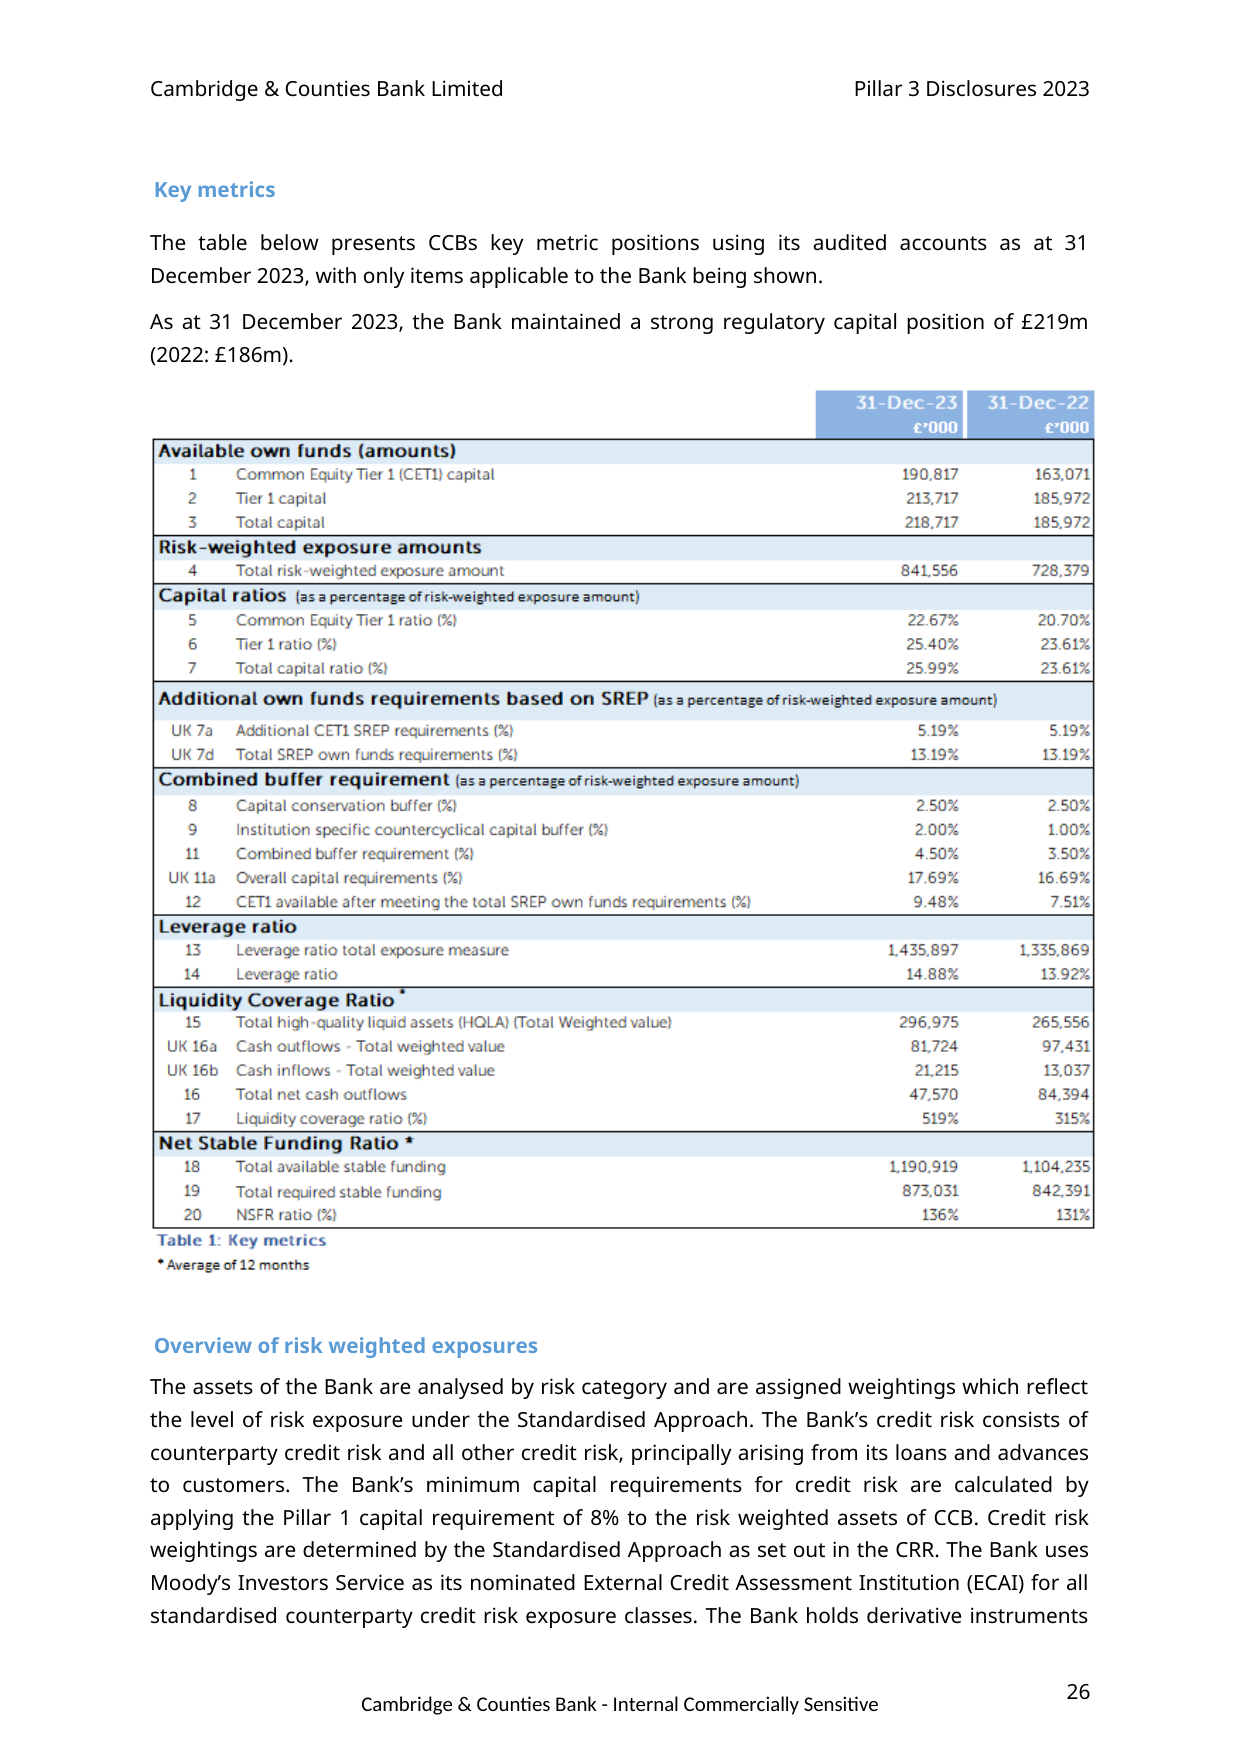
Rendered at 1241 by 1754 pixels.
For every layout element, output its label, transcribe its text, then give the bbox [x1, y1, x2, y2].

text The table below presents CCBs key metric positions using its audited accounts as at 31 December 2023, with only items applicable to the Bank being shown. [150, 228, 1090, 289]
subtitle Overview of risk weighted exposures [153, 1332, 1090, 1360]
text As at 31 December 2023, the Bank maintained a strong regulatory capital position of £219m (2022: £186m). [150, 307, 1090, 368]
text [150, 1372, 1090, 1629]
subtitle Key metrics [153, 175, 1090, 203]
picture [150, 386, 1096, 1277]
